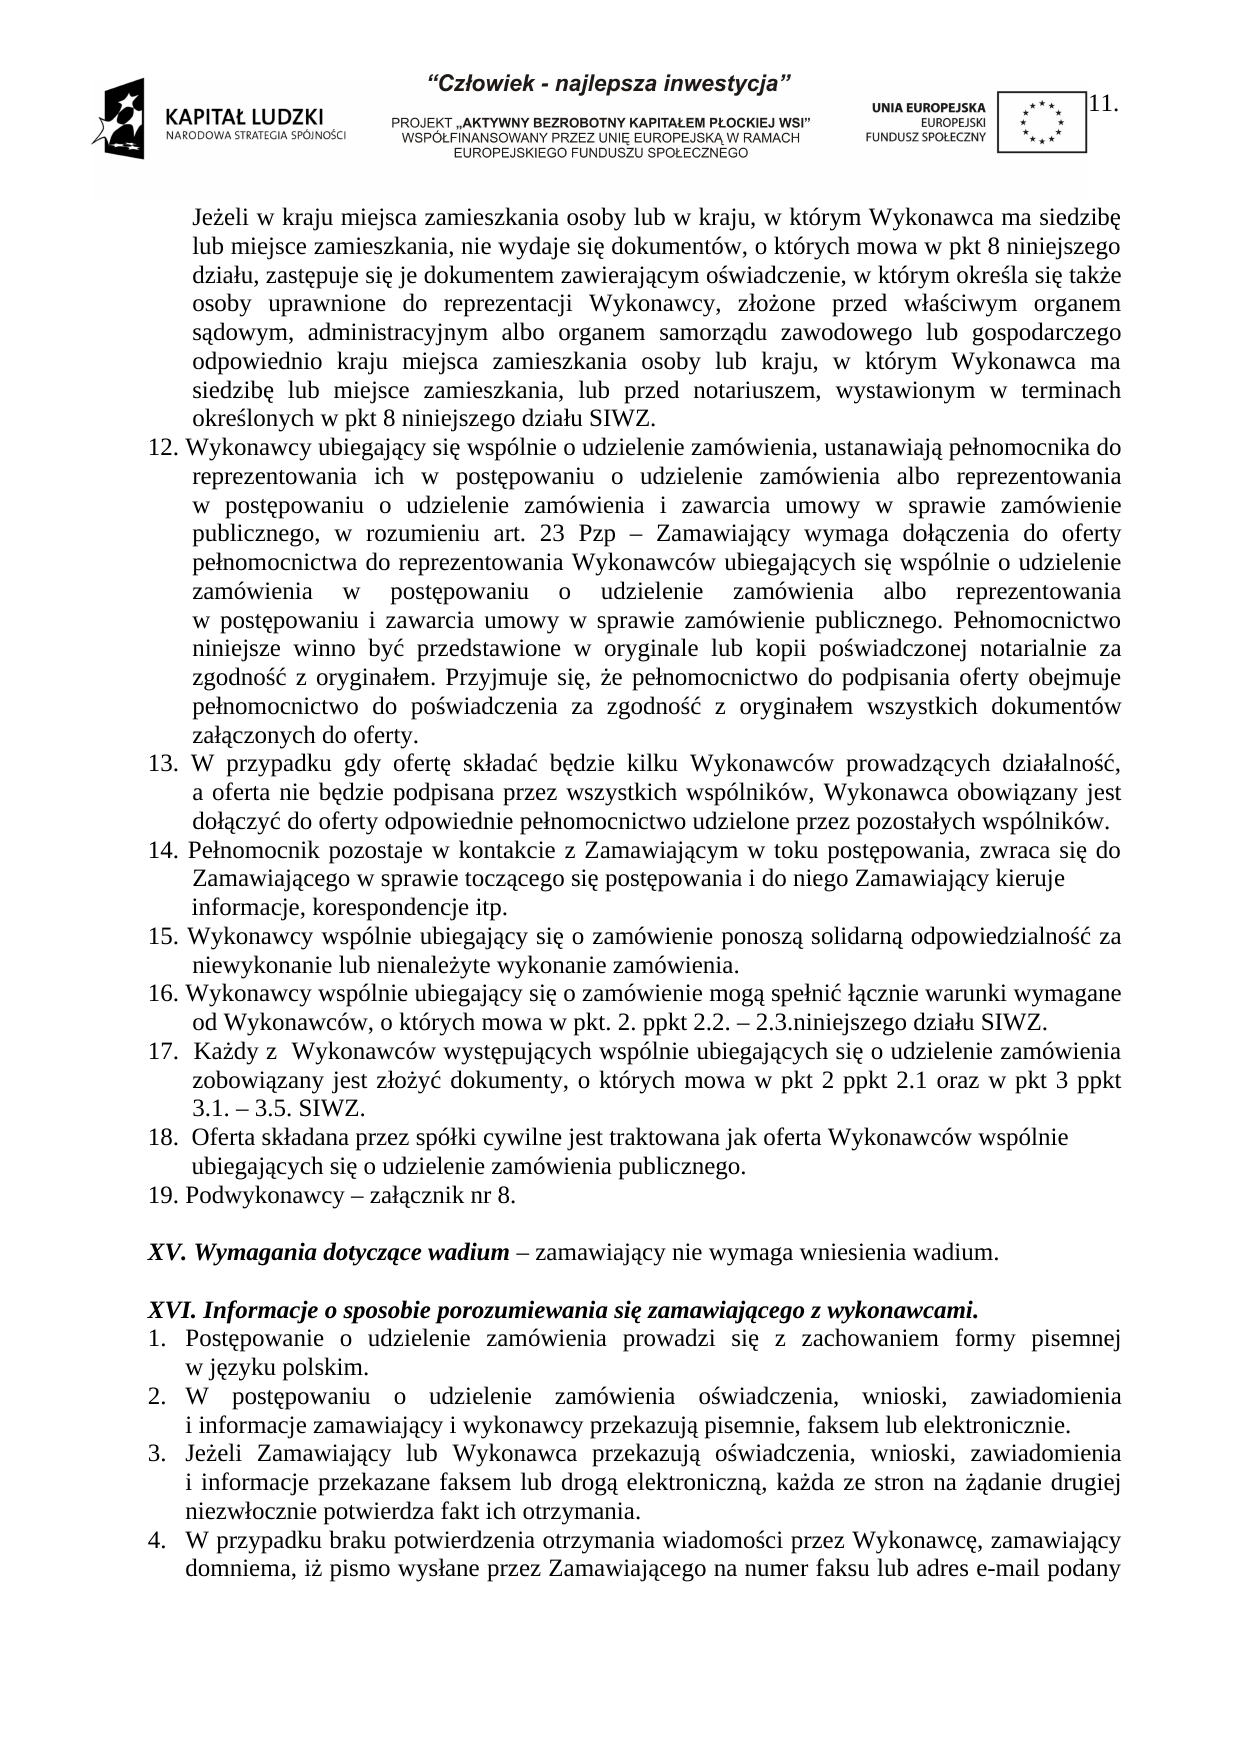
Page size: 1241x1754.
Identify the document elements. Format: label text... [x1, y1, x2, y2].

text 14. Pełnomocnik pozostaje w kontakcie z Zamawiającym w toku postępowania, zwraca się do Zamawiającego w sprawie toczącego się postępowania i do niego Zamawiający kieruje [148, 835, 1122, 892]
text 19. Podwykonawcy – załącznik nr 8. [148, 1180, 1122, 1208]
picture [91, 74, 1088, 202]
text informacje, korespondencje itp. [148, 892, 1122, 921]
text 18. Oferta składana przez spółki cywilne jest traktowana jak oferta Wykonawców wspólnie [148, 1122, 1122, 1151]
list Postępowanie o udzielenie zamówienia prowadzi się z zachowaniem formy pisemnej w języku polskim. [148, 1323, 1123, 1381]
text 15. Wykonawcy wspólnie ubiegający się o zamówienie ponoszą solidarną odpowiedzialność za niewykonanie lub nienależyte wykonanie zamówienia. [148, 921, 1122, 978]
text 17. Każdy z Wykonawców występujących wspólnie ubiegających się o udzielenie zamówienia zobowiązany jest złożyć dokumenty, o których mowa w pkt 2 ppkt 2.1 oraz w pkt 3 ppkt 3.1. – 3.5. SIWZ. [148, 1036, 1122, 1122]
text 12. Wykonawcy ubiegający się wspólnie o udzielenie zamówienia, ustanawiają pełnomocnika do reprezentowania ich w postępowaniu o udzielenie zamówienia albo reprezentowania w postępowaniu o udzielenie zamówienia i zawarcia umowy w sprawie zamówienie publicznego, w rozumieniu art. 23 Pzp – Zamawiający wymaga dołączenia do oferty pełnomocnictwa do reprezentowania Wykonawców ubiegających się wspólnie o udzielenie zamówienia w postępowaniu o udzielenie zamówienia albo reprezentowania w postępowaniu i zawarcia umowy w sprawie zamówienie publicznego. Pełnomocnictwo niniejsze winno być przedstawione w oryginale lub kopii poświadczonej notarialnie za zgodność z oryginałem. Przyjmuje się, że pełnomocnictwo do podpisania oferty obejmuje pełnomocnictwo do poświadczenia za zgodność z oryginałem wszystkich dokumentów załączonych do oferty. [148, 432, 1122, 748]
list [148, 1525, 1122, 1582]
text 16. Wykonawcy wspólnie ubiegający się o zamówienie mogą spełnić łącznie warunki wymagane od Wykonawców, o których mowa w pkt. 2. ppkt 2.2. – 2.3.niniejszego działu SIWZ. [148, 978, 1122, 1036]
text ubiegających się o udzielenie zamówienia publicznego. [148, 1151, 1122, 1180]
text XV. Wymagania dotyczące wadium – zamawiający nie wymaga wniesienia wadium. [148, 1237, 1104, 1266]
list Jeżeli Zamawiający lub Wykonawca przekazują oświadczenia, wnioski, zawiadomienia i informacje przekazane faksem lub drogą elektroniczną, każda ze stron na żądanie drugiej niezwłocznie potwierdza fakt ich otrzymania. [148, 1438, 1122, 1525]
list W postępowaniu o udzielenie zamówienia oświadczenia, wnioski, zawiadomienia i informacje zamawiający i wykonawcy przekazują pisemnie, faksem lub elektronicznie. [148, 1381, 1122, 1438]
text 13. W przypadku gdy ofertę składać będzie kilku Wykonawców prowadzących działalność, a oferta nie będzie podpisana przez wszystkich wspólników, Wykonawca obowiązany jest dołączyć do oferty odpowiednie pełnomocnictwo udzielone przez pozostałych wspólników. [148, 748, 1122, 835]
text XVI. Informacje o sposobie porozumiewania się zamawiającego z wykonawcami. [148, 1295, 1104, 1323]
